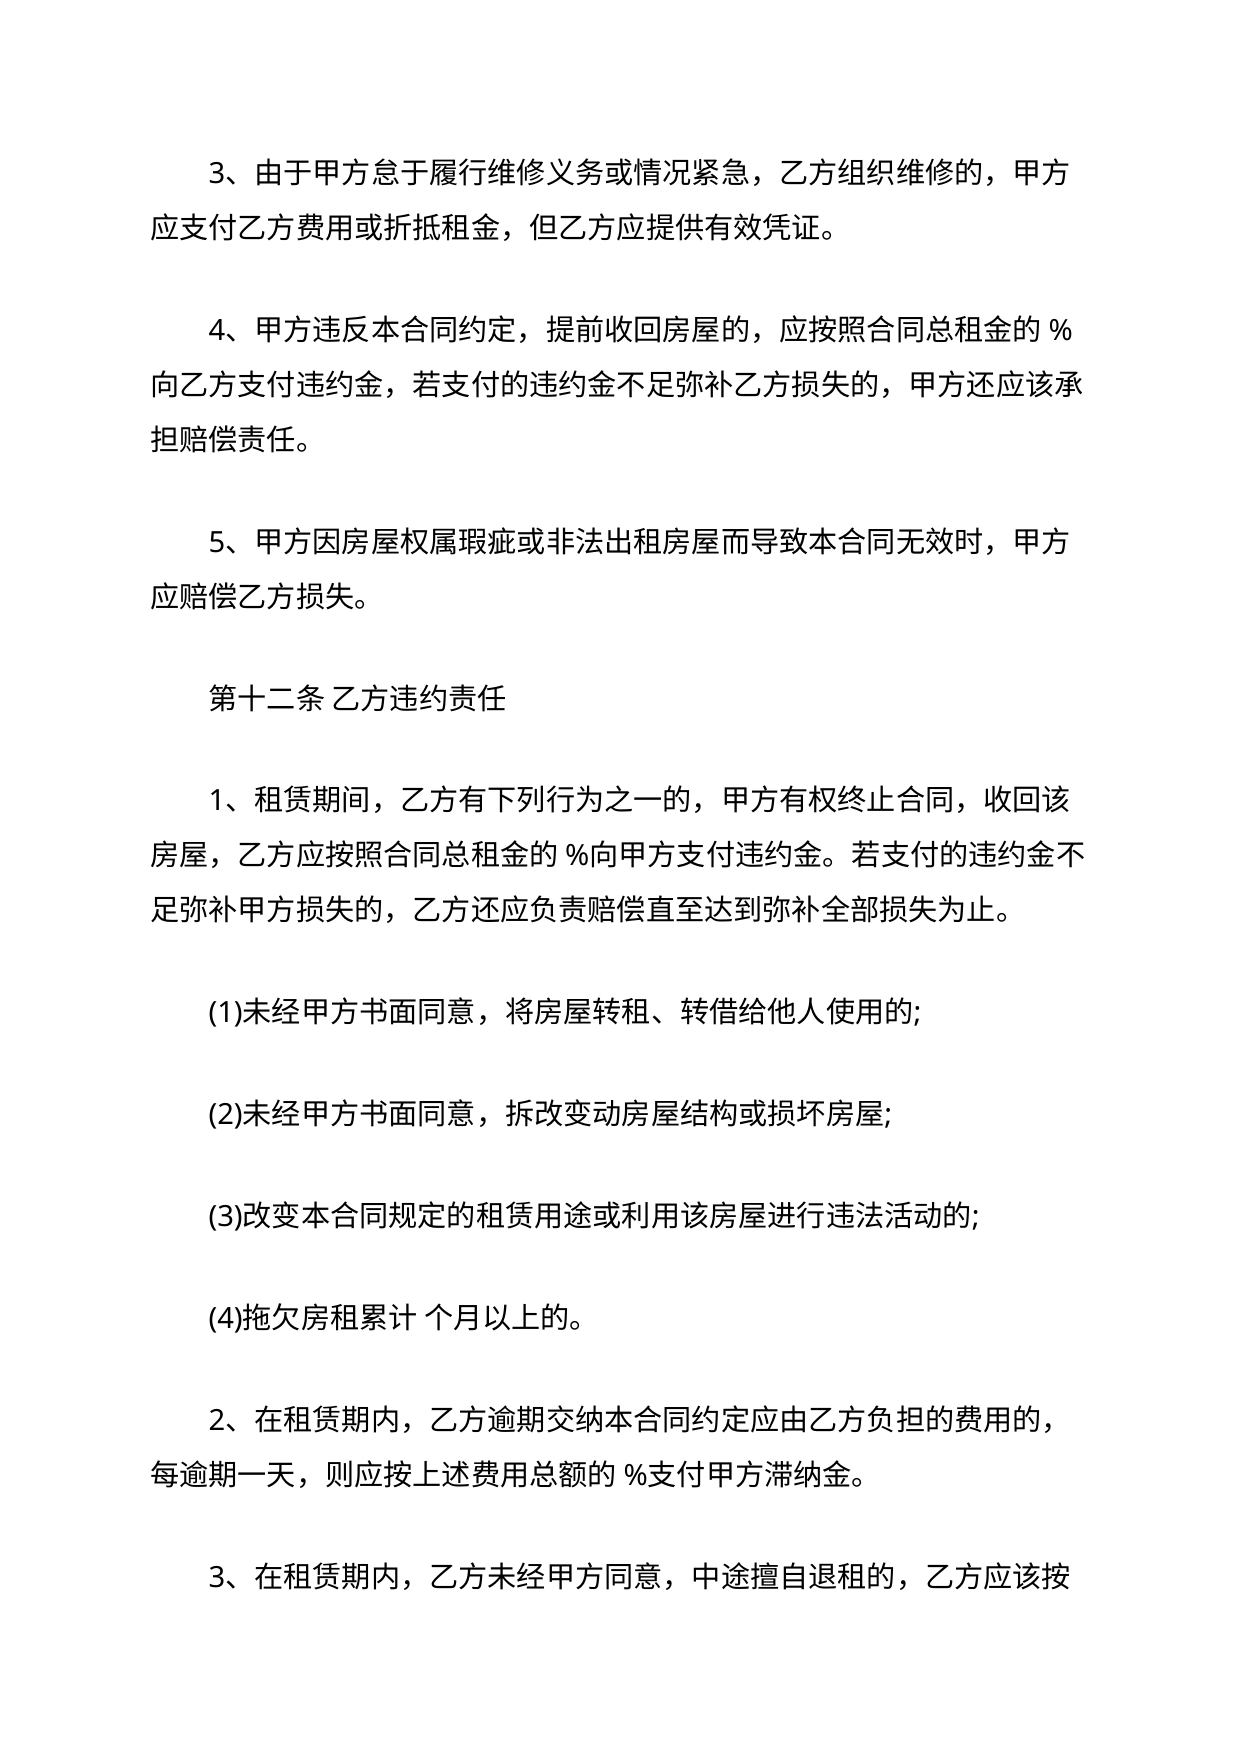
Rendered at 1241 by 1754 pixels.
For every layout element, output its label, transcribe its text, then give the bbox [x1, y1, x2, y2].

text (1)未经甲方书面同意，将房屋转租、转借给他人使用的; [150, 989, 1090, 1031]
text 第十二条 乙方违约责任 [150, 675, 1090, 717]
text 5、甲方因房屋权属瑕疵或非法出租房屋而导致本合同无效时，甲方应赔偿乙方损失。 [150, 518, 1090, 616]
text (3)改变本合同规定的租赁用途或利用该房屋进行违法活动的; [150, 1193, 1090, 1235]
text 3、由于甲方怠于履行维修义务或情况紧急，乙方组织维修的，甲方应支付乙方费用或折抵租金，但乙方应提供有效凭证。 [150, 150, 1090, 247]
text 2、在租赁期内，乙方逾期交纳本合同约定应由乙方负担的费用的，每逾期一天，则应按上述费用总额的 %支付甲方滞纳金。 [150, 1397, 1090, 1494]
text (4)拖欠房租累计 个月以上的。 [150, 1295, 1090, 1337]
text 1、租赁期间，乙方有下列行为之一的，甲方有权终止合同，收回该房屋，乙方应按照合同总租金的 %向甲方支付违约金。若支付的违约金不足弥补甲方损失的，乙方还应负责赔偿直至达到弥补全部损失为止。 [150, 777, 1090, 929]
text (2)未经甲方书面同意，拆改变动房屋结构或损坏房屋; [150, 1091, 1090, 1133]
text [150, 1554, 1090, 1596]
text 4、甲方违反本合同约定，提前收回房屋的，应按照合同总租金的 %向乙方支付违约金，若支付的违约金不足弥补乙方损失的，甲方还应该承担赔偿责任。 [150, 307, 1090, 459]
